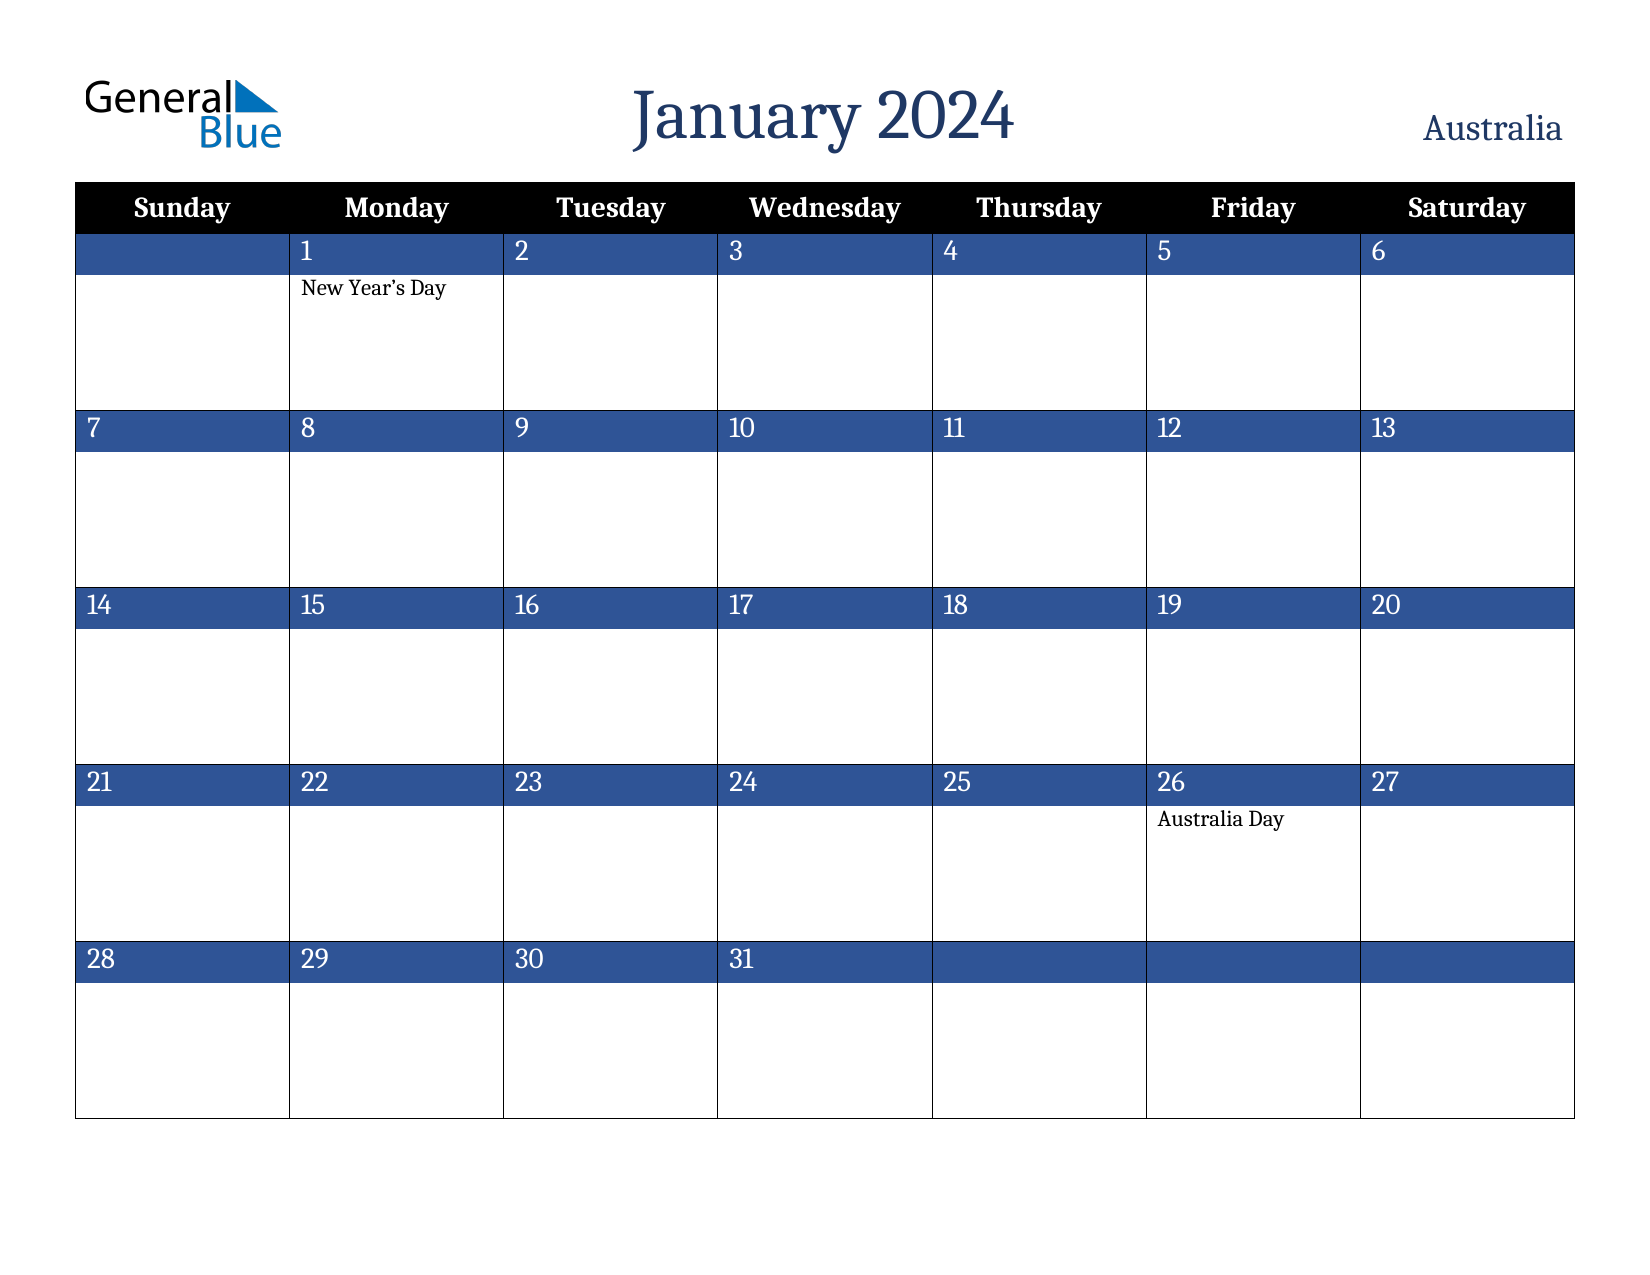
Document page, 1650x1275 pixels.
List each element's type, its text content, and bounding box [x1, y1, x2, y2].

table_cell 31 [718, 942, 932, 983]
table_cell [1361, 452, 1574, 587]
table_cell Saturday [1361, 183, 1574, 233]
table_cell Monday [290, 183, 503, 233]
table_cell 7 [76, 411, 289, 452]
table_cell [718, 452, 932, 587]
table_header [76, 75, 503, 182]
table_cell 15 [290, 588, 503, 629]
table_cell 27 [1361, 765, 1574, 806]
table_cell 5 [1147, 234, 1360, 275]
table_cell [504, 452, 717, 587]
table_header Australia [1146, 75, 1574, 182]
table_cell 21 [76, 765, 289, 806]
table_cell Friday [1147, 183, 1360, 233]
table_cell 14 [76, 588, 289, 629]
table_cell [718, 983, 932, 1118]
table_cell [504, 629, 717, 764]
table_cell 16 [504, 588, 717, 629]
table_cell 19 [1147, 588, 1360, 629]
table_cell [1361, 942, 1574, 983]
table_cell 23 [504, 765, 717, 806]
table_cell [76, 275, 289, 410]
table_cell 30 [504, 942, 717, 983]
table_cell 12 [1147, 411, 1360, 452]
table_cell [504, 275, 717, 410]
table_cell 17 [718, 588, 932, 629]
table_cell 10 [718, 411, 932, 452]
table_cell 6 [1361, 234, 1574, 275]
table_cell [1147, 275, 1360, 410]
table_cell 22 [290, 765, 503, 806]
table_cell 18 [933, 588, 1146, 629]
table_cell [76, 806, 289, 941]
table_cell 26 [1147, 765, 1360, 806]
table_cell [718, 629, 932, 764]
table_cell [933, 629, 1146, 764]
table_cell [1361, 983, 1574, 1118]
table_cell 24 [718, 765, 932, 806]
table_cell [290, 806, 503, 941]
table_cell [1147, 629, 1360, 764]
table_cell [290, 452, 503, 587]
table_cell 9 [504, 411, 717, 452]
table_cell 4 [933, 234, 1146, 275]
table_cell [504, 806, 717, 941]
table_cell [76, 983, 289, 1118]
table_cell [933, 942, 1146, 983]
table_cell Wednesday [718, 183, 932, 233]
table_cell [1147, 983, 1360, 1118]
table_cell [1361, 629, 1574, 764]
table_cell [76, 234, 289, 275]
table_cell New Year’s Day [290, 275, 503, 410]
table_cell [76, 452, 289, 587]
table_cell [504, 983, 717, 1118]
table_cell 11 [933, 411, 1146, 452]
table_cell [718, 275, 932, 410]
table_cell [933, 452, 1146, 587]
table_cell 25 [933, 765, 1146, 806]
table_cell [933, 983, 1146, 1118]
table_cell [1147, 452, 1360, 587]
table_cell 20 [1361, 588, 1574, 629]
table_cell 3 [718, 234, 932, 275]
table_cell [933, 806, 1146, 941]
picture [86, 80, 281, 148]
table_cell Tuesday [504, 183, 717, 233]
table_cell Thursday [933, 183, 1146, 233]
table_cell [76, 629, 289, 764]
table_cell [1361, 275, 1574, 410]
table_cell Australia Day [1147, 806, 1360, 941]
table_cell 13 [1361, 411, 1574, 452]
table_header January 2024 [504, 75, 1146, 182]
table_cell Sunday [76, 183, 289, 233]
table_cell 1 [290, 234, 503, 275]
table_cell [1147, 942, 1360, 983]
table_cell [290, 629, 503, 764]
table_cell 29 [290, 942, 503, 983]
table_cell 2 [504, 234, 717, 275]
table_cell [933, 275, 1146, 410]
table_cell [290, 983, 503, 1118]
table_cell 8 [290, 411, 503, 452]
table_cell [1361, 806, 1574, 941]
table_cell 28 [76, 942, 289, 983]
table_cell [718, 806, 932, 941]
